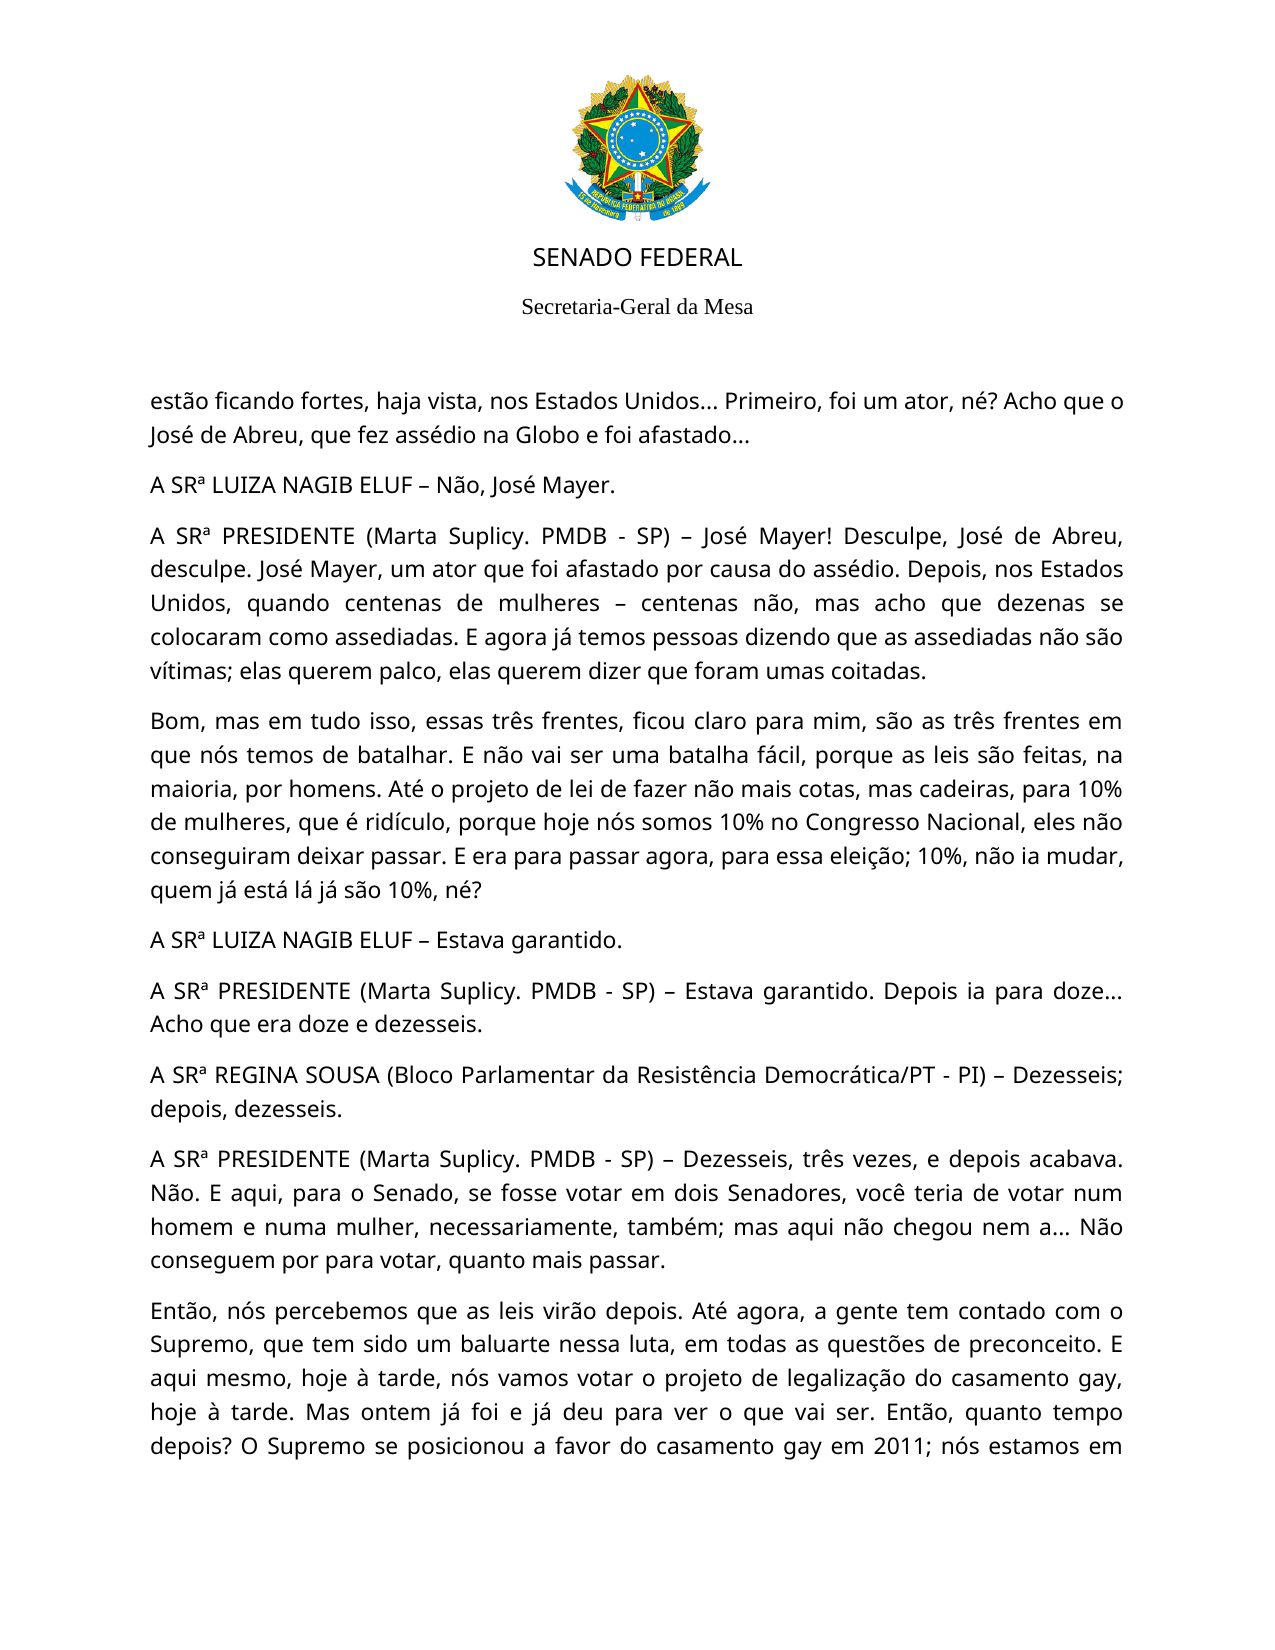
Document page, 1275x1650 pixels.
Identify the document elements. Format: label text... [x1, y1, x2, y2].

text A SRª LUIZA NAGIB ELUF – Estava garantido. [150, 924, 1125, 955]
text A SRª REGINA SOUSA (Bloco Parlamentar da Resistência Democrática/PT - PI) – Dezesseis; depois, dezesseis. [150, 1059, 1125, 1124]
text A SRª LUIZA NAGIB ELUF – Não, José Mayer. [150, 469, 1125, 500]
text Bom, mas em tudo isso, essas três frentes, ficou claro para mim, são as três frentes em que nós temos de batalhar. E não vai ser uma batalha fácil, porque as leis são feitas, na maioria, por homens. Até o projeto de lei de fazer não mais cotas, mas cadeiras, para 10% de mulheres, que é ridículo, porque hoje nós somos 10% no Congresso Nacional, eles não conseguiram deixar passar. E era para passar agora, para essa eleição; 10%, não ia mudar, quem já está lá já são 10%, né? [150, 705, 1125, 905]
text A SRª PRESIDENTE (Marta Suplicy. PMDB - SP) – Dezesseis, três vezes, e depois acabava. Não. E aqui, para o Senado, se fosse votar em dois Senadores, você teria de votar num homem e numa mulher, necessariamente, também; mas aqui não chegou nem a... Não conseguem por para votar, quanto mais passar. [150, 1143, 1125, 1275]
text A SRª PRESIDENTE (Marta Suplicy. PMDB - SP) – Estava garantido. Depois ia para doze... Acho que era doze e dezesseis. [150, 974, 1125, 1039]
picture [564, 75, 711, 221]
text A SRª PRESIDENTE (Marta Suplicy. PMDB - SP) – José Mayer! Desculpe, José de Abreu, desculpe. José Mayer, um ator que foi afastado por causa do assédio. Depois, nos Estados Unidos, quando centenas de mulheres – centenas não, mas acho que dezenas se colocaram como assediadas. E agora já temos pessoas dizendo que as assediadas não são vítimas; elas querem palco, elas querem dizer que foram umas coitadas. [150, 519, 1125, 686]
